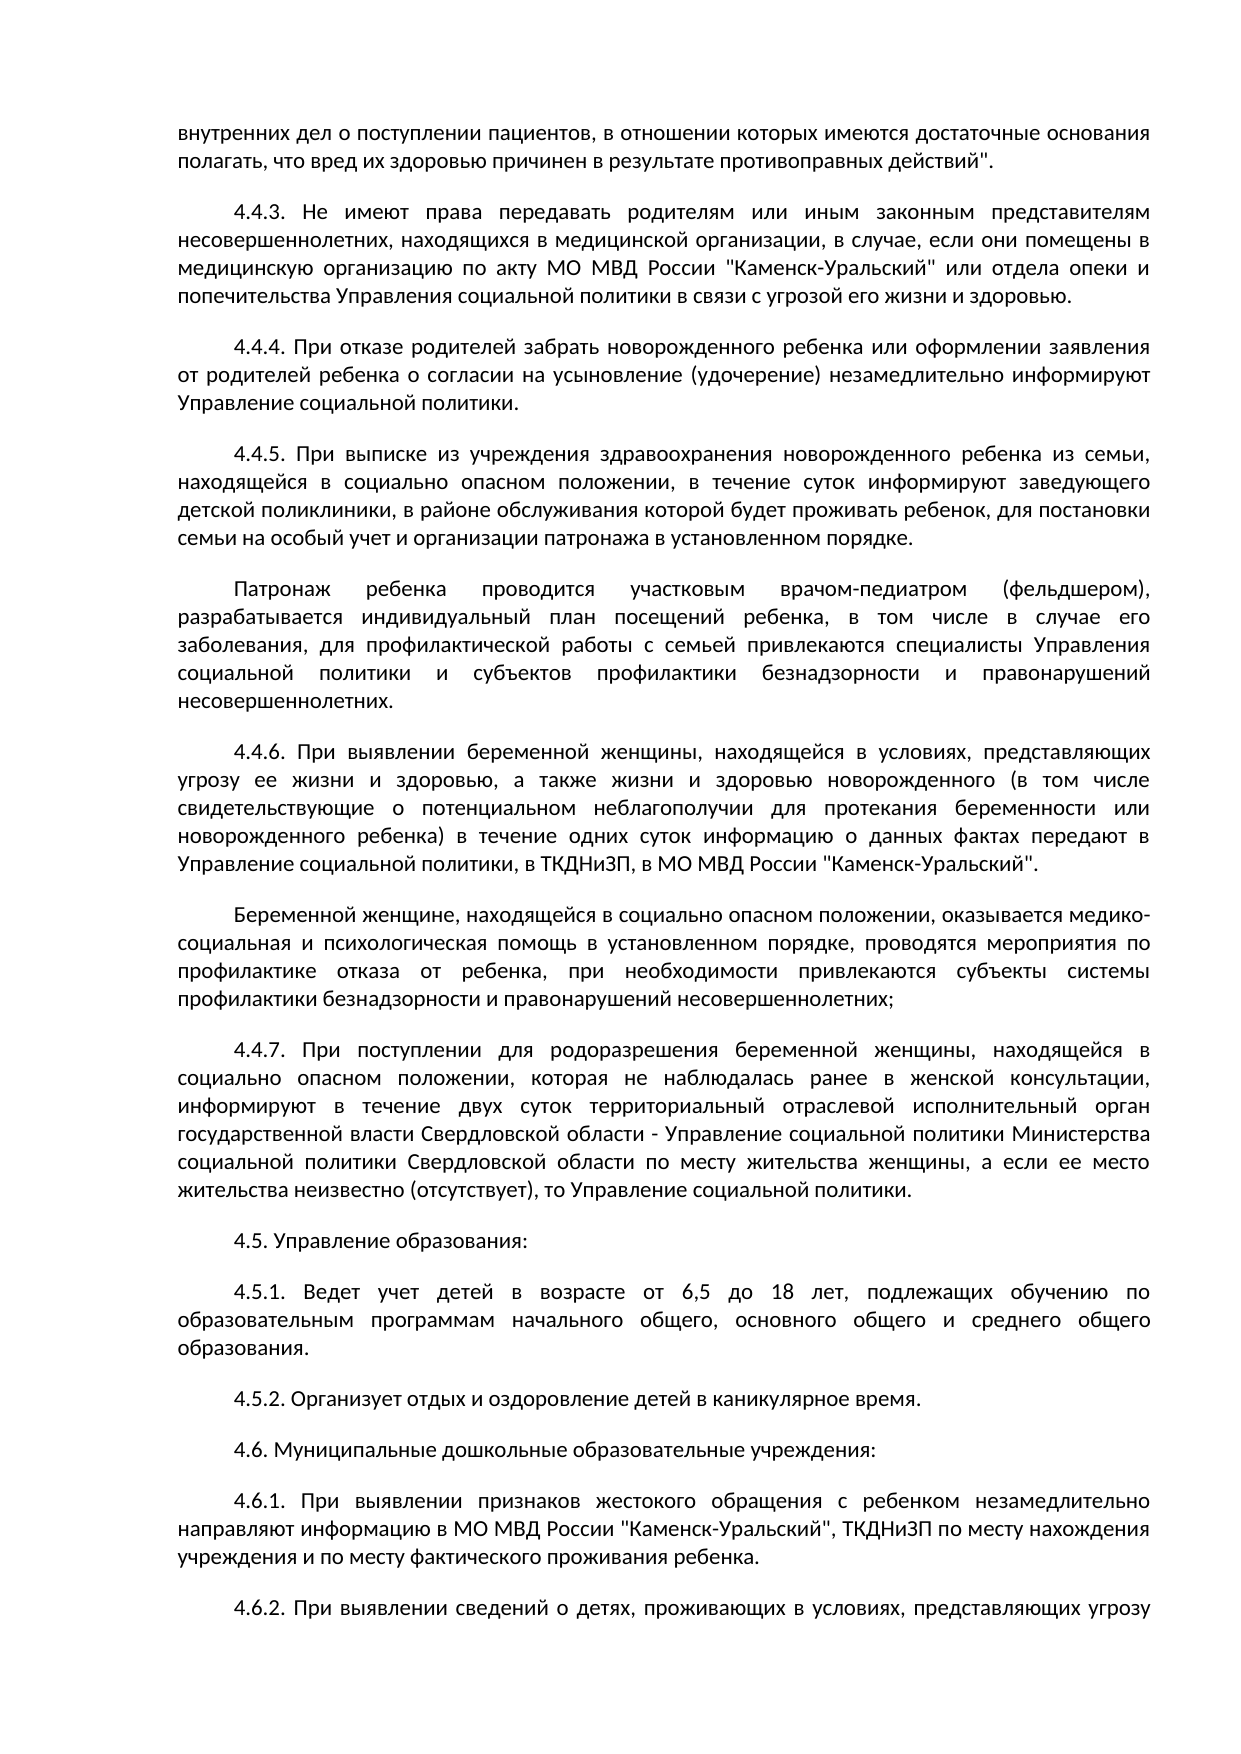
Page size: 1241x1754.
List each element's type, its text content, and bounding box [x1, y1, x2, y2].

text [177, 118, 1152, 174]
text 4.6.1. При выявлении признаков жестокого обращения с ребенком незамедлительно направляют информацию в МО МВД России "Каменск-Уральский", ТКДНиЗП по месту нахождения учреждения и по месту фактического проживания ребенка. [177, 1486, 1152, 1570]
text 4.4.3. Не имеют права передавать родителям или иным законным представителям несовершеннолетних, находящихся в медицинской организации, в случае, если они помещены в медицинскую организацию по акту МО МВД России "Каменск-Уральский" или отдела опеки и попечительства Управления социальной политики в связи с угрозой его жизни и здоровью. [177, 197, 1152, 309]
text 4.5.2. Организует отдых и оздоровление детей в каникулярное время. [177, 1384, 1152, 1412]
text 4.5.1. Ведет учет детей в возрасте от 6,5 до 18 лет, подлежащих обучению по образовательным программам начального общего, основного общего и среднего общего образования. [177, 1277, 1152, 1361]
text 4.4.6. При выявлении беременной женщины, находящейся в условиях, представляющих угрозу ее жизни и здоровью, а также жизни и здоровью новорожденного (в том числе свидетельствующие о потенциальном неблагополучии для протекания беременности или новорожденного ребенка) в течение одних суток информацию о данных фактах передают в Управление социальной политики, в ТКДНиЗП, в МО МВД России "Каменск-Уральский". [177, 737, 1152, 877]
text Беременной женщине, находящейся в социально опасном положении, оказывается медико-социальная и психологическая помощь в установленном порядке, проводятся мероприятия по профилактике отказа от ребенка, при необходимости привлекаются субъекты системы профилактики безнадзорности и правонарушений несовершеннолетних; [177, 900, 1152, 1012]
text 4.4.5. При выписке из учреждения здравоохранения новорожденного ребенка из семьи, находящейся в социально опасном положении, в течение суток информируют заведующего детской поликлиники, в районе обслуживания которой будет проживать ребенок, для постановки семьи на особый учет и организации патронажа в установленном порядке. [177, 439, 1152, 551]
text 4.4.7. При поступлении для родоразрешения беременной женщины, находящейся в социально опасном положении, которая не наблюдалась ранее в женской консультации, информируют в течение двух суток территориальный отраслевой исполнительный орган государственной власти Свердловской области - Управление социальной политики Министерства социальной политики Свердловской области по месту жительства женщины, а если ее место жительства неизвестно (отсутствует), то Управление социальной политики. [177, 1035, 1152, 1203]
text 4.4.4. При отказе родителей забрать новорожденного ребенка или оформлении заявления от родителей ребенка о согласии на усыновление (удочерение) незамедлительно информируют Управление социальной политики. [177, 332, 1152, 416]
text 4.6. Муниципальные дошкольные образовательные учреждения: [177, 1435, 1152, 1463]
text 4.5. Управление образования: [177, 1226, 1152, 1254]
text Патронаж ребенка проводится участковым врачом-педиатром (фельдшером), разрабатывается индивидуальный план посещений ребенка, в том числе в случае его заболевания, для профилактической работы с семьей привлекаются специалисты Управления социальной политики и субъектов профилактики безнадзорности и правонарушений несовершеннолетних. [177, 574, 1152, 714]
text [177, 1593, 1152, 1621]
